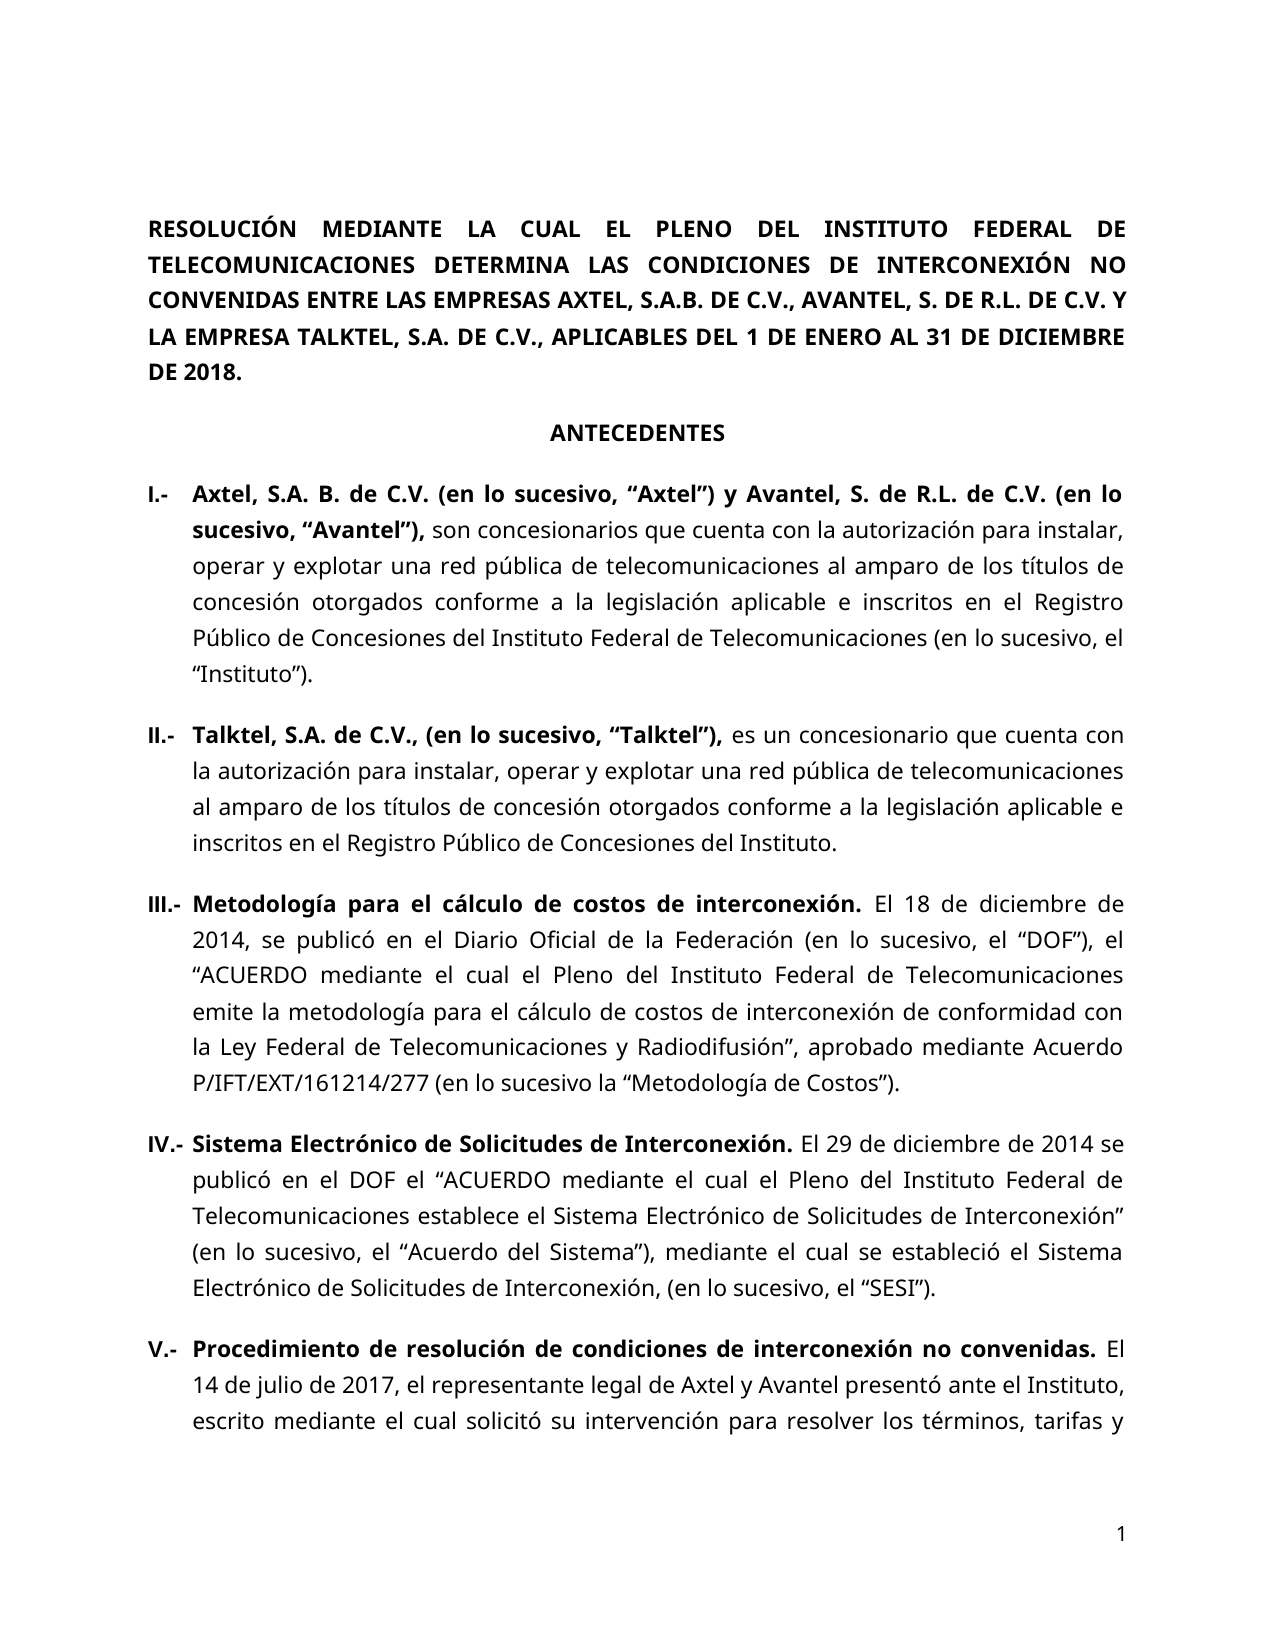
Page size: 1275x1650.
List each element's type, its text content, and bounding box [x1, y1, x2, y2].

list Metodología para el cálculo de costos de interconexión. El 18 de diciembre de 2014, se publicó en el Diario Oficial de la Federación (en lo sucesivo, el “DOF”), el “ACUERDO mediante el cual el Pleno del Instituto Federal de Telecomunicaciones emite la metodología para el cálculo de costos de interconexión de conformidad con la Ley Federal de Telecomunicaciones y Radiodifusión”, aprobado mediante Acuerdo P/IFT/EXT/161214/277 (en lo sucesivo la “Metodología de Costos”). [148, 888, 1125, 1098]
subtitle ANTECEDENTES [148, 417, 1127, 448]
list Sistema Electrónico de Solicitudes de Interconexión. El 29 de diciembre de 2014 se publicó en el DOF el “ACUERDO mediante el cual el Pleno del Instituto Federal de Telecomunicaciones establece el Sistema Electrónico de Solicitudes de Interconexión” (en lo sucesivo, el “Acuerdo del Sistema”), mediante el cual se estableció el Sistema Electrónico de Solicitudes de Interconexión, (en lo sucesivo, el “SESI”). [148, 1128, 1125, 1303]
list Axtel, S.A. B. de C.V. (en lo sucesivo, “Axtel”) y Avantel, S. de R.L. de C.V. (en lo sucesivo, “Avantel”), son concesionarios que cuenta con la autorización para instalar, operar y explotar una red pública de telecomunicaciones al amparo de los títulos de concesión otorgados conforme a la legislación aplicable e inscritos en el Registro Público de Concesiones del Instituto Federal de Telecomunicaciones (en lo sucesivo, el “Instituto”). [148, 478, 1125, 689]
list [148, 1333, 1125, 1436]
subtitle RESOLUCIÓN MEDIANTE LA CUAL EL PLENO DEL INSTITUTO FEDERAL DE TELECOMUNICACIONES DETERMINA LAS CONDICIONES DE INTERCONEXIÓN NO CONVENIDAS ENTRE LAS EMPRESAS AXTEL, S.A.B. DE C.V., AVANTEL, S. DE R.L. DE C.V. Y LA EMPRESA TALKTEL, S.A. DE C.V., APLICABLES DEL 1 DE ENERO AL 31 DE DICIEMBRE DE 2018. [148, 213, 1127, 388]
list Talktel, S.A. de C.V., (en lo sucesivo, “Talktel”), es un concesionario que cuenta con la autorización para instalar, operar y explotar una red pública de telecomunicaciones al amparo de los títulos de concesión otorgados conforme a la legislación aplicable e inscritos en el Registro Público de Concesiones del Instituto. [148, 719, 1125, 858]
